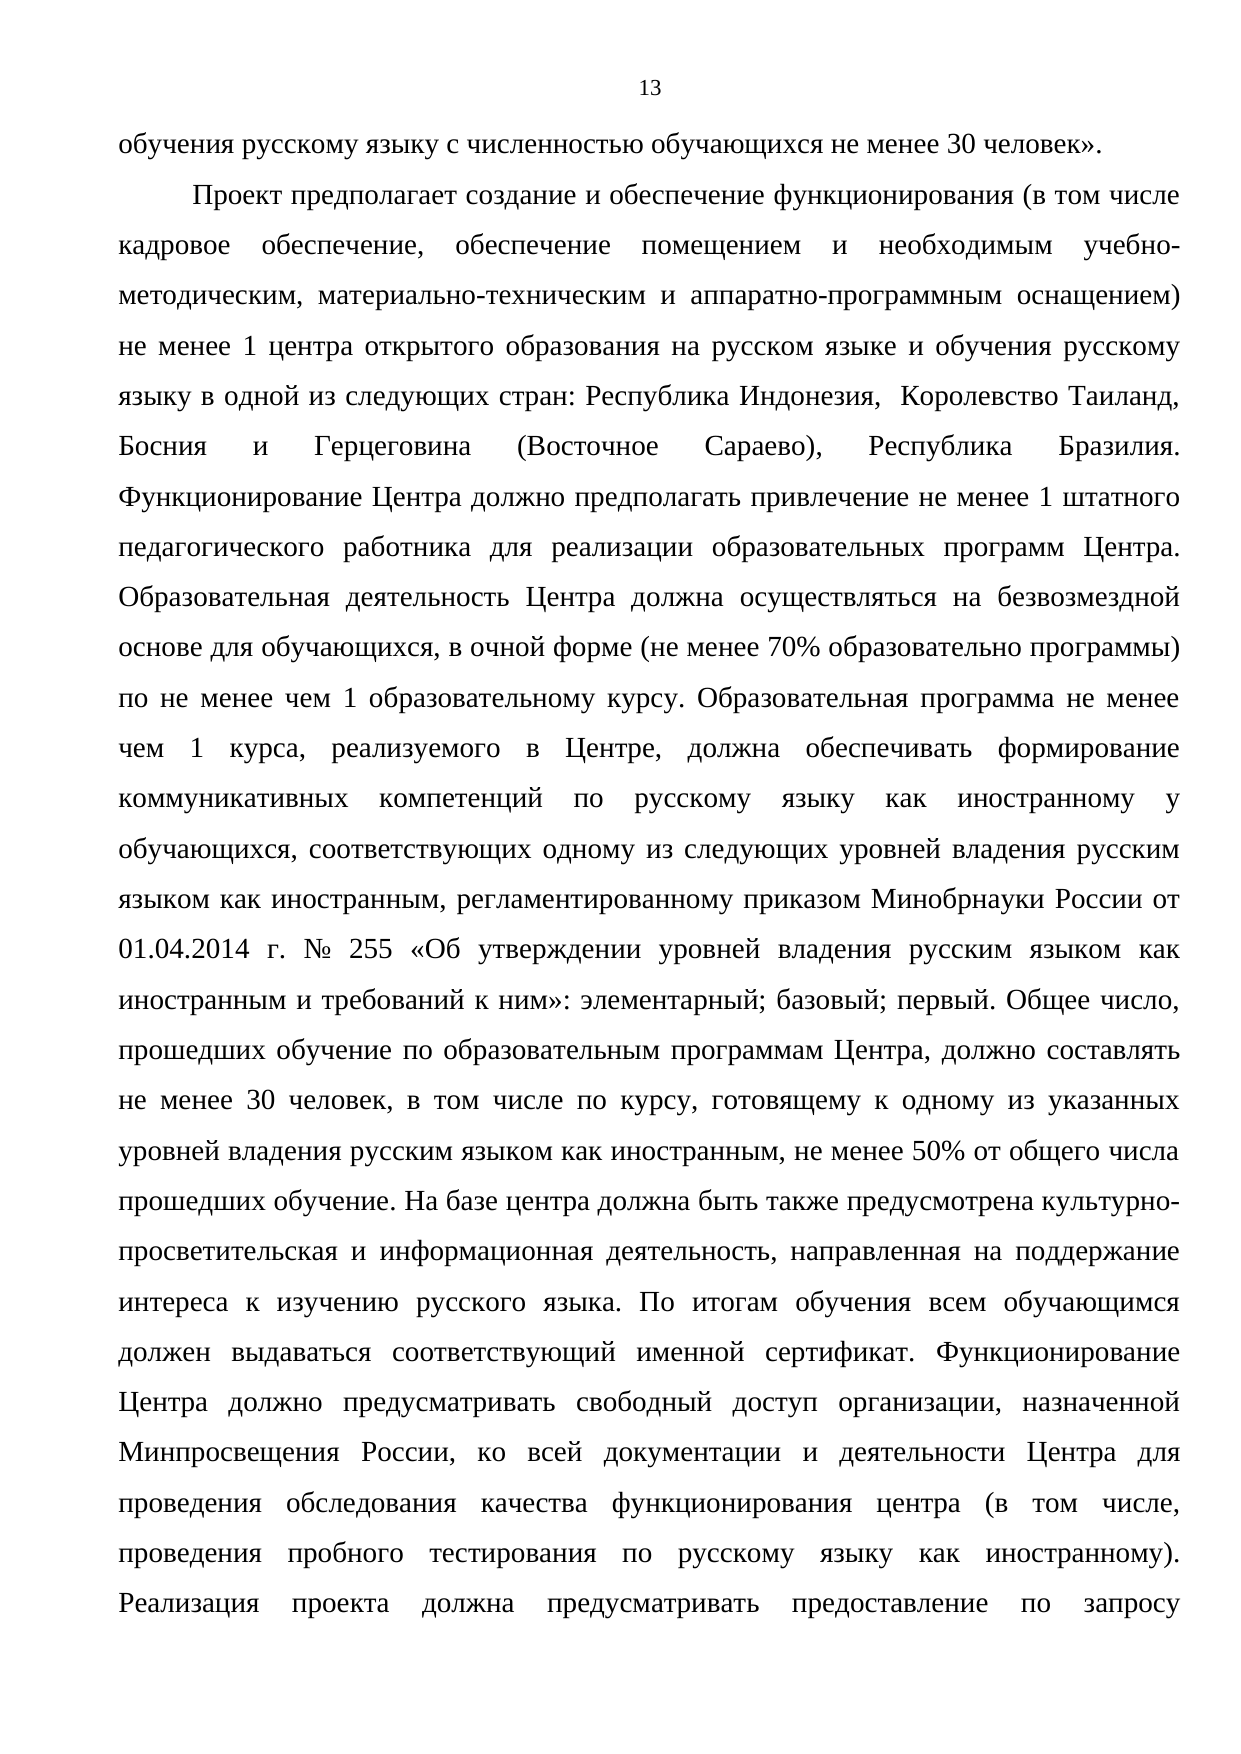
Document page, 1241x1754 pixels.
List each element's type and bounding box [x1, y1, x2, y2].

text [118, 177, 1181, 1619]
text [118, 126, 1181, 160]
